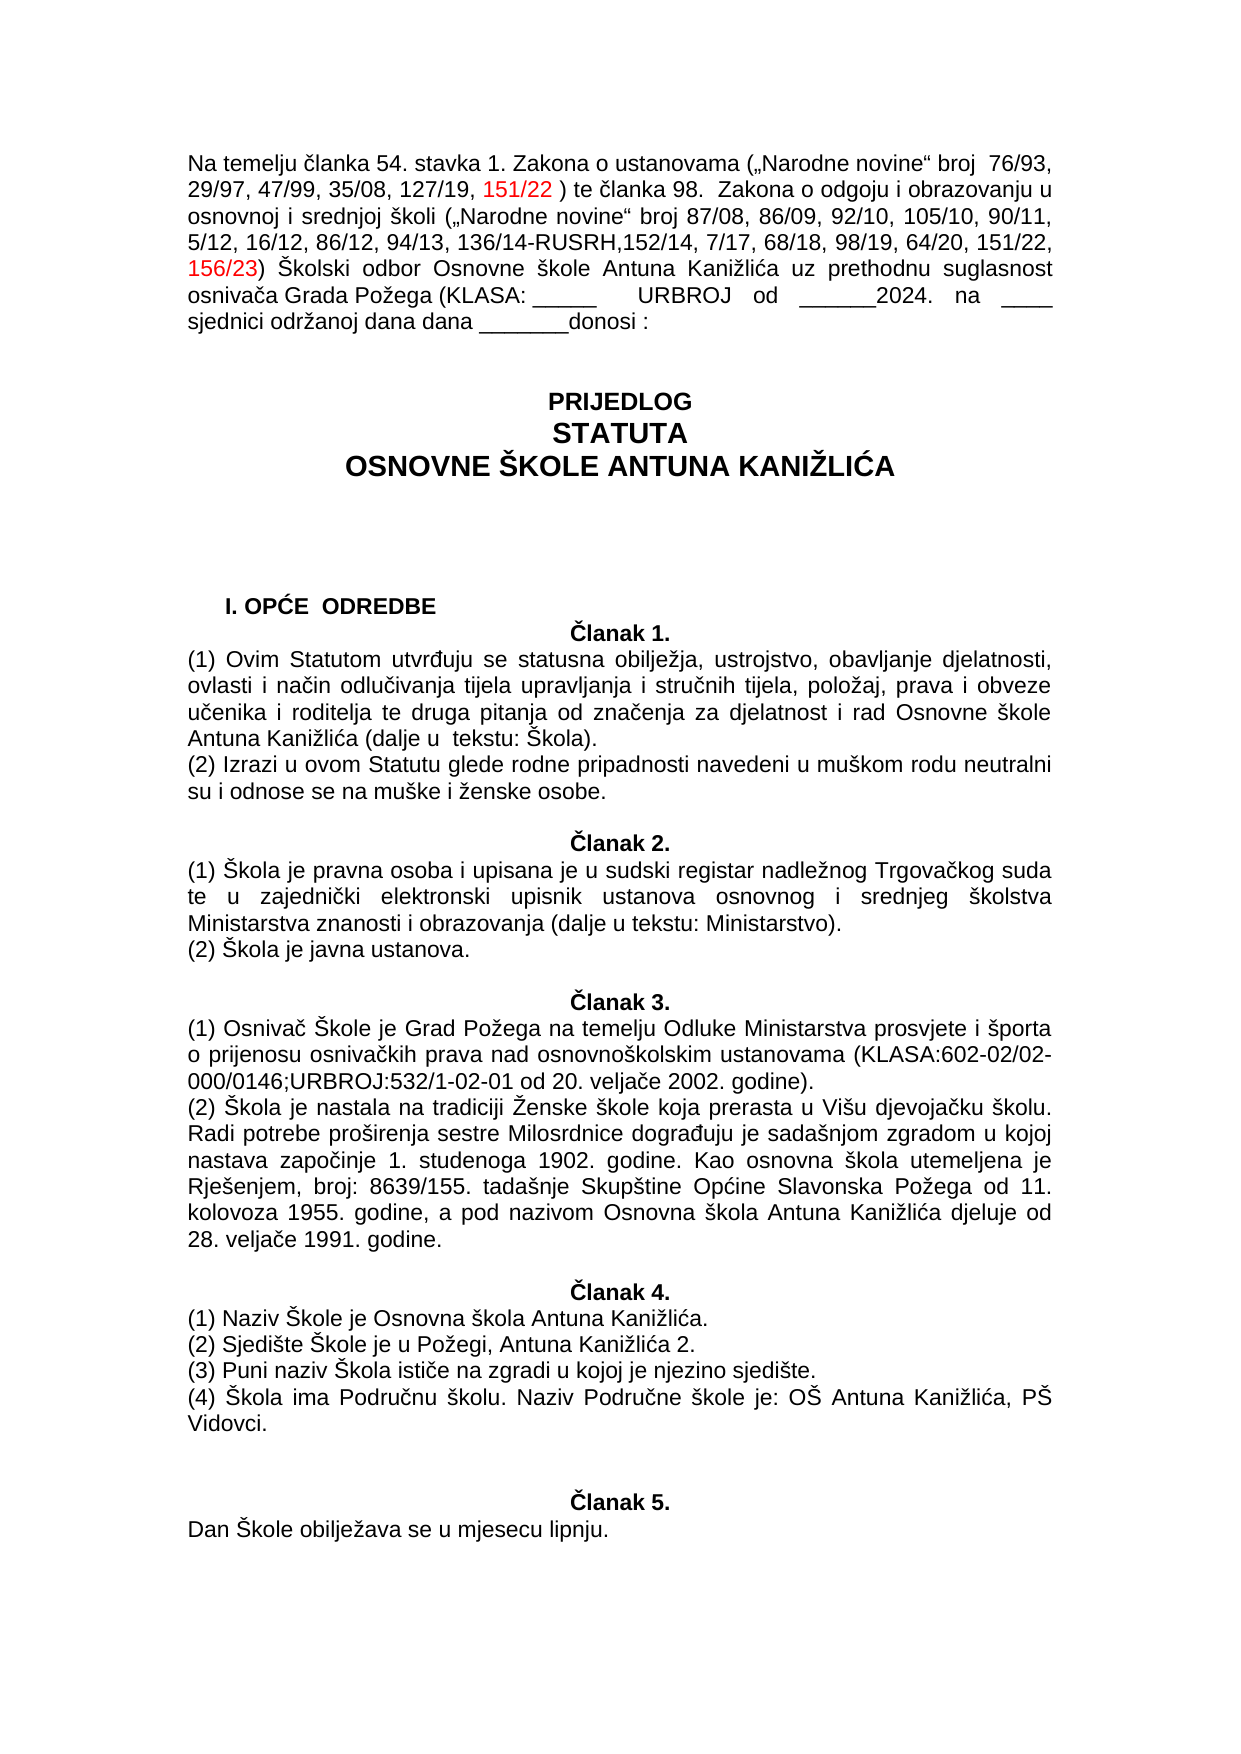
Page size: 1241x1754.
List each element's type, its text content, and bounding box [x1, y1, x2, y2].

text (3) Puni naziv Škola ističe na zgradi u kojoj je njezino sjedište. [187, 1357, 1053, 1384]
text Članak 1. [187, 619, 1053, 646]
text (1) Osnivač Škole je Grad Požega na temelju Odluke Ministarstva prosvjete i športa o prijenosu osnivačkih prava nad osnovnoškolskim ustanovama (KLASA:602-02/02-000/0146;URBROJ:532/1-02-01 od 20. veljače 2002. godine). [187, 1015, 1053, 1094]
text Članak 2. [187, 830, 1053, 857]
text STATUTA [187, 416, 1053, 449]
text (4) Škola ima Područnu školu. Naziv Područne škole je: OŠ Antuna Kanižlića, PŠ Vidovci. [187, 1384, 1053, 1437]
text (1) Ovim Statutom utvrđuju se statusna obilježja, ustrojstvo, obavljanje djelatnosti, ovlasti i način odlučivanja tijela upravljanja i stručnih tijela, položaj, prava i obveze učenika i roditelja te druga pitanja od značenja za djelatnost i rad Osnovne škole Antuna Kanižlića (dalje u tekstu: Škola). [187, 646, 1053, 751]
text (2) Škola je javna ustanova. [187, 936, 1053, 962]
text Na temelju članka 54. stavka 1. Zakona o ustanovama („Narodne novine“ broj 76/93, 29/97, 47/99, 35/08, 127/19, 151/22 ) te članka 98. Zakona o odgoju i obrazovanju u osnovnoj i srednjoj školi („Narodne novine“ broj 87/08, 86/09, 92/10, 105/10, 90/11, 5/12, 16/12, 86/12, 94/13, 136/14-RUSRH,152/14, 7/17, 68/18, 98/19, 64/20, 151/22, 156/23) Školski odbor Osnovne škole Antuna Kanižlića uz prethodnu suglasnost osnivača Grada Požega (KLASA: _____ URBROJ od ______2024. na ____ sjednici održanoj dana dana _______donosi : [187, 150, 1053, 334]
text (1) Škola je pravna osoba i upisana je u sudski registar nadležnog Trgovačkog suda te u zajednički elektronski upisnik ustanova osnovnog i srednjeg školstva Ministarstva znanosti i obrazovanja (dalje u tekstu: Ministarstvo). [187, 857, 1053, 936]
text OSNOVNE ŠKOLE ANTUNA KANIŽLIĆA [187, 449, 1053, 483]
text Članak 3. [187, 988, 1053, 1015]
text I. OPĆE ODREDBE [225, 593, 1053, 619]
text Članak 4. [187, 1278, 1053, 1305]
text Članak 5. [187, 1489, 1053, 1516]
text PRIJEDLOG [187, 387, 1053, 416]
text Dan Škole obilježava se u mjesecu lipnju. [187, 1516, 1053, 1542]
text (2) Sjedište Škole je u Požegi, Antuna Kanižlića 2. [187, 1331, 1053, 1357]
text (1) Naziv Škole je Osnovna škola Antuna Kanižlića. [187, 1305, 1053, 1331]
text (2) Škola je nastala na tradiciji Ženske škole koja prerasta u Višu djevojačku školu. Radi potrebe proširenja sestre Milosrdnice dograđuju je sadašnjom zgradom u kojoj nastava započinje 1. studenoga 1902. godine. Kao osnovna škola utemeljena je Rješenjem, broj: 8639/155. tadašnje Skupštine Općine Slavonska Požega od 11. kolovoza 1955. godine, a pod nazivom Osnovna škola Antuna Kanižlića djeluje od 28. veljače 1991. godine. [187, 1094, 1053, 1252]
text (2) Izrazi u ovom Statutu glede rodne pripadnosti navedeni u muškom rodu neutralni su i odnose se na muške i ženske osobe. [187, 751, 1053, 804]
